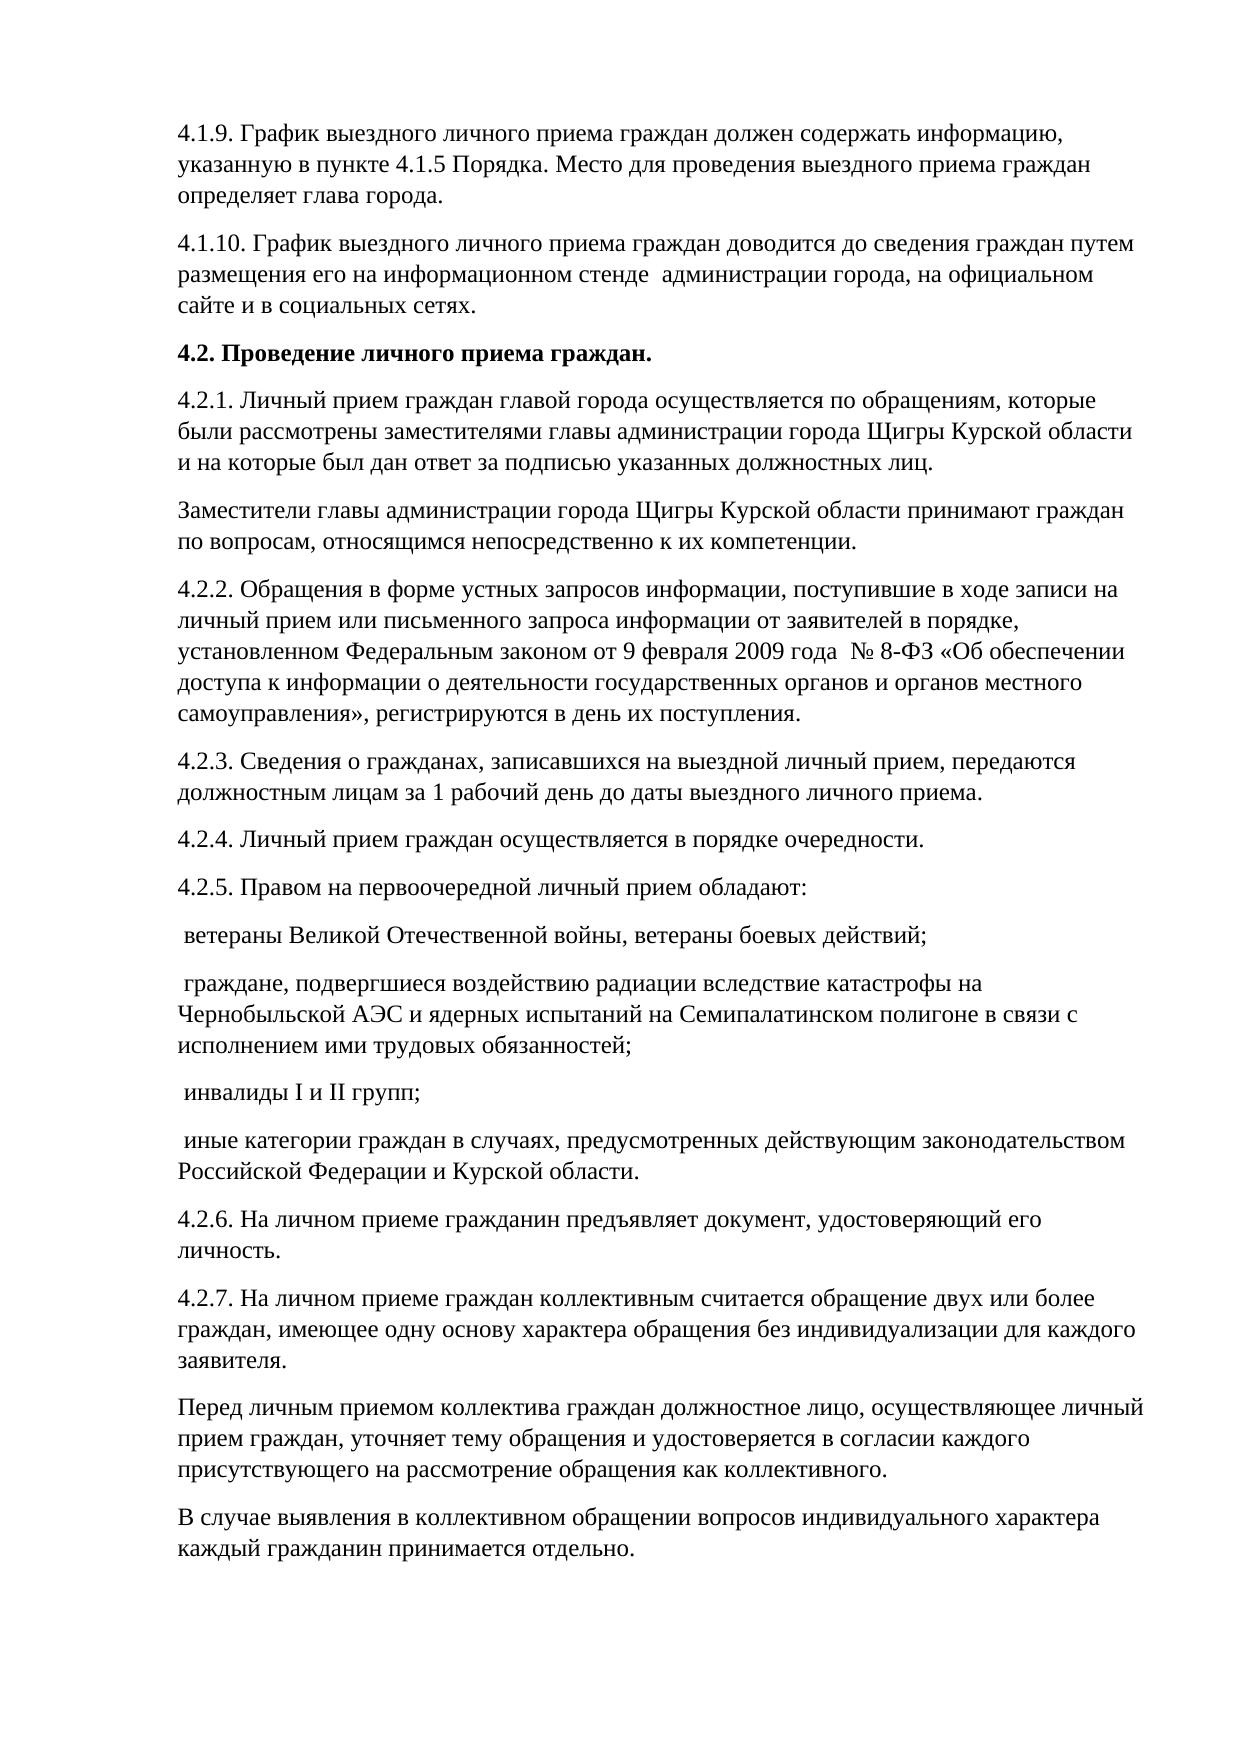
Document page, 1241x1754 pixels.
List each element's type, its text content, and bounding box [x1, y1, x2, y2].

text 4.2.1. Личный прием граждан главой города осуществляется по обращениям, которые были рассмотрены заместителями главы администрации города Щигры Курской области и на которые был дан ответ за подписью указанных должностных лиц. [177, 385, 1152, 476]
text ветераны Великой Отечественной войны, ветераны боевых действий; [177, 920, 1152, 949]
text инвалиды I и II групп; [177, 1077, 1152, 1106]
text 4.2.5. Правом на первоочередной личный прием обладают: [177, 872, 1152, 901]
text граждане, подвергшиеся воздействию радиации вследствие катастрофы на Чернобыльской АЭС и ядерных испытаний на Семипалатинском полигоне в связи с исполнением ими трудовых обязанностей; [177, 968, 1152, 1058]
text иные категории граждан в случаях, предусмотренных действующим законодательством Российской Федерации и Курской области. [177, 1125, 1152, 1185]
text 4.2.7. На личном приеме граждан коллективным считается обращение двух или более граждан, имеющее одну основу характера обращения без индивидуализации для каждого заявителя. [177, 1283, 1152, 1373]
text 4.1.10. График выездного личного приема граждан доводится до сведения граждан путем размещения его на информационном стенде администрации города, на официальном сайте и в социальных сетях. [177, 228, 1152, 319]
text 4.2.3. Сведения о гражданах, записавшихся на выездной личный прием, передаются должностным лицам за 1 рабочий день до даты выездного личного приема. [177, 746, 1152, 806]
text 4.2. Проведение личного приема граждан. [177, 338, 1152, 366]
text 4.2.2. Обращения в форме устных запросов информации, поступившие в ходе записи на личный прием или письменного запроса информации от заявителей в порядке, установленном Федеральным законом от 9 февраля 2009 года № 8-ФЗ «Об обеспечении доступа к информации о деятельности государственных органов и органов местного самоуправления», регистрируются в день их поступления. [177, 574, 1152, 727]
text 4.2.6. На личном приеме гражданин предъявляет документ, удостоверяющий его личность. [177, 1204, 1152, 1264]
text Перед личным приемом коллектива граждан должностное лицо, осуществляющее личный прием граждан, уточняет тему обращения и удостоверяется в согласии каждого присутствующего на рассмотрение обращения как коллективного. [177, 1392, 1152, 1483]
text 4.2.4. Личный прием граждан осуществляется в порядке очередности. [177, 824, 1152, 853]
text 4.1.9. График выездного личного приема граждан должен содержать информацию, указанную в пункте 4.1.5 Порядка. Место для проведения выездного приема граждан определяет глава города. [177, 118, 1152, 209]
text В случае выявления в коллективном обращении вопросов индивидуального характера каждый гражданин принимается отдельно. [177, 1502, 1152, 1562]
text Заместители главы администрации города Щигры Курской области принимают граждан по вопросам, относящимся непосредственно к их компетенции. [177, 495, 1152, 555]
